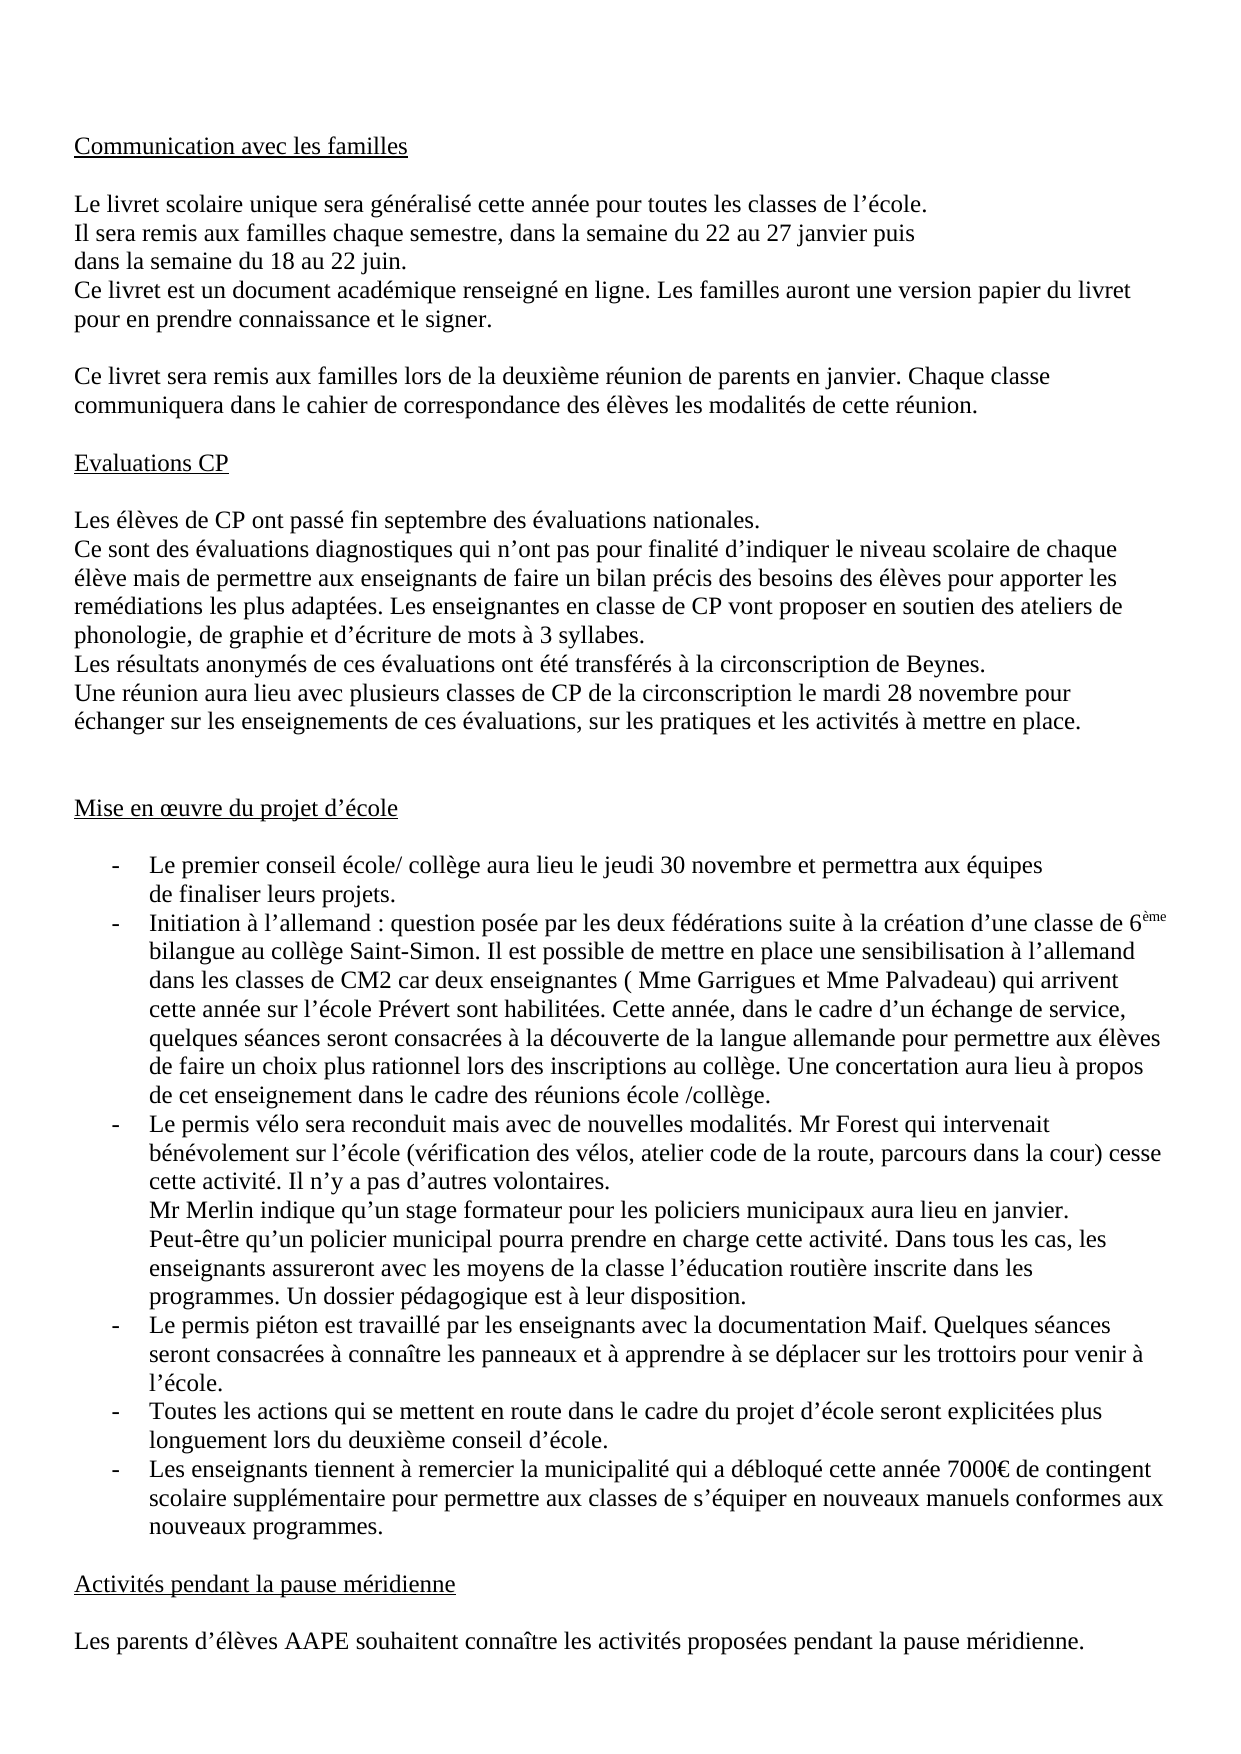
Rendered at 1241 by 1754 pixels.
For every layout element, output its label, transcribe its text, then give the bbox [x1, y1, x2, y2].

text Evaluations CP [74, 448, 1167, 476]
text Communication avec les familles [74, 131, 1167, 160]
list Le premier conseil école/ collège aura lieu le jeudi 30 novembre et permettra aux équipes [111, 850, 1167, 879]
text Les résultats anonymés de ces évaluations ont été transférés à la circonscription de Beynes. [74, 649, 1167, 678]
list Toutes les actions qui se mettent en route dans le cadre du projet d’école seront explicitées plus longuement lors du deuxième conseil d’école. [111, 1396, 1167, 1454]
list Peut-être qu’un policier municipal pourra prendre en charge cette activité. Dans tous les cas, les enseignants assureront avec les moyens de la classe l’éducation routière inscrite dans les programmes. Un dossier pédagogique est à leur disposition. [149, 1224, 1167, 1310]
text Activités pendant la pause méridienne [74, 1569, 1167, 1598]
text dans la semaine du 18 au 22 juin. [74, 246, 1167, 275]
list Les enseignants tiennent à remercier la municipalité qui a débloqué cette année 7000€ de contingent scolaire supplémentaire pour permettre aux classes de s’équiper en nouveaux manuels conformes aux nouveaux programmes. [111, 1454, 1167, 1540]
text Les élèves de CP ont passé fin septembre des évaluations nationales. [74, 505, 1167, 534]
list Initiation à l’allemand : question posée par les deux fédérations suite à la création d’une classe de 6ème bilangue au collège Saint-Simon. Il est possible de mettre en place une sensibilisation à l’allemand dans les classes de CM2 car deux enseignantes ( Mme Garrigues et Mme Palvadeau) qui arrivent cette année sur l’école Prévert sont habilitées. Cette année, dans le cadre d’un échange de service, quelques séances seront consacrées à la découverte de la langue allemande pour permettre aux élèves de faire un choix plus rationnel lors des inscriptions au collège. Une concertation aura lieu à propos de cet enseignement dans le cadre des réunions école /collège. [111, 908, 1167, 1109]
list Mr Merlin indique qu’un stage formateur pour les policiers municipaux aura lieu en janvier. [149, 1195, 1167, 1224]
text Une réunion aura lieu avec plusieurs classes de CP de la circonscription le mardi 28 novembre pour échanger sur les enseignements de ces évaluations, sur les pratiques et les activités à mettre en place. [74, 678, 1167, 735]
text Ce livret sera remis aux familles lors de la deuxième réunion de parents en janvier. Chaque classe communiquera dans le cahier de correspondance des élèves les modalités de cette réunion. [74, 361, 1167, 419]
list de finaliser leurs projets. [149, 879, 1167, 908]
text Mise en œuvre du projet d’école [74, 793, 1167, 821]
text Ce sont des évaluations diagnostiques qui n’ont pas pour finalité d’indiquer le niveau scolaire de chaque élève mais de permettre aux enseignants de faire un bilan précis des besoins des élèves pour apporter les remédiations les plus adaptées. Les enseignantes en classe de CP vont proposer en soutien des ateliers de phonologie, de graphie et d’écriture de mots à 3 syllabes. [74, 534, 1167, 649]
text Le livret scolaire unique sera généralisé cette année pour toutes les classes de l’école. [74, 189, 1167, 218]
list Le permis vélo sera reconduit mais avec de nouvelles modalités. Mr Forest qui intervenait bénévolement sur l’école (vérification des vélos, atelier code de la route, parcours dans la cour) cesse cette activité. Il n’y a pas d’autres volontaires. [111, 1109, 1167, 1195]
text Ce livret est un document académique renseigné en ligne. Les familles auront une version papier du livret pour en prendre connaissance et le signer. [74, 275, 1167, 333]
text Les parents d’élèves AAPE souhaitent connaître les activités proposées pendant la pause méridienne. [74, 1626, 1167, 1655]
text Il sera remis aux familles chaque semestre, dans la semaine du 22 au 27 janvier puis [74, 218, 1167, 246]
list Le permis piéton est travaillé par les enseignants avec la documentation Maif. Quelques séances seront consacrées à connaître les panneaux et à apprendre à se déplacer sur les trottoirs pour venir à l’école. [111, 1310, 1167, 1396]
